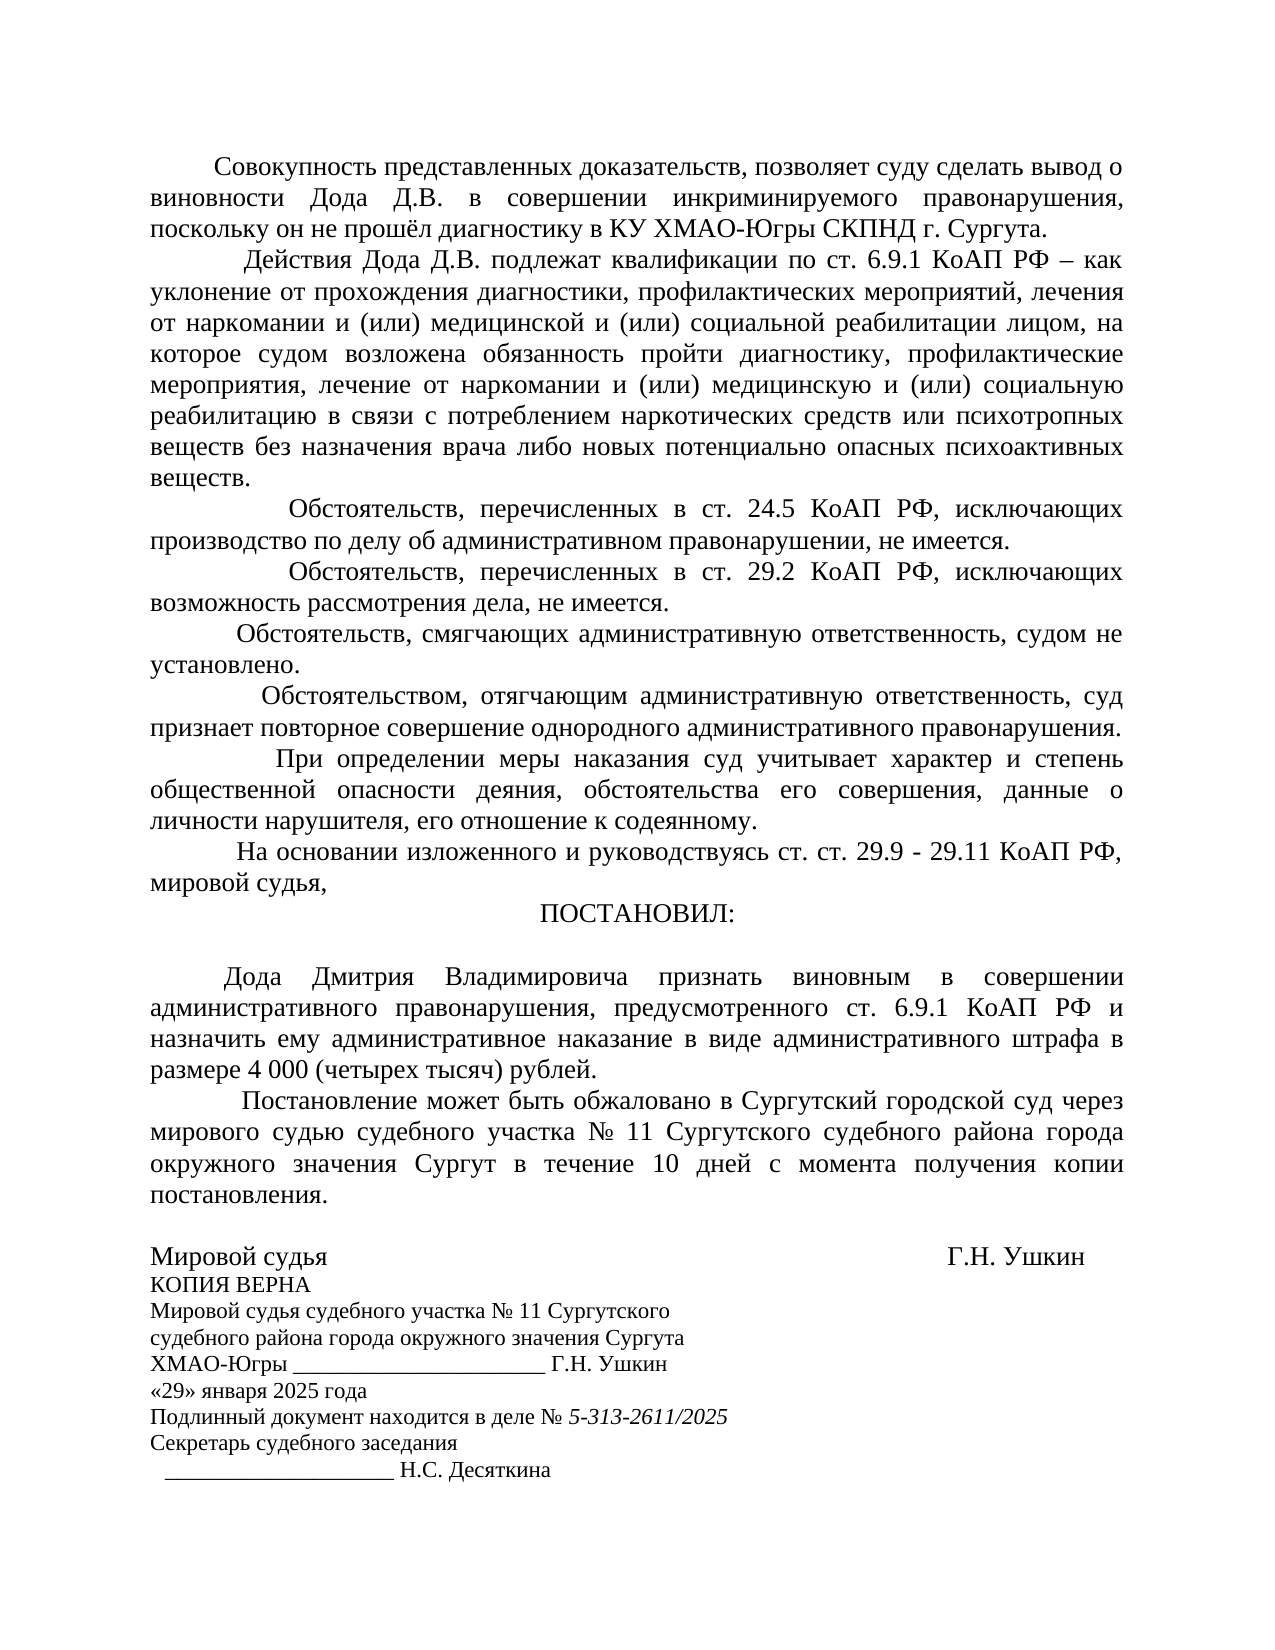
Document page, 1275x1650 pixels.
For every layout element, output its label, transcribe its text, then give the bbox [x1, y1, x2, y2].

text Действия Дода Д.В. подлежат квалификации по ст. 6.9.1 КоАП РФ – как уклонение от прохождения диагностики, профилактических мероприятий, лечения от наркомании и (или) медицинской и (или) социальной реабилитации лицом, на которое судом возложена обязанность пройти диагностику, профилактические мероприятия, лечение от наркомании и (или) медицинскую и (или) социальную реабилитацию в связи с потреблением наркотических средств или психотропных веществ без назначения врача либо новых потенциально опасных психоактивных веществ. [150, 243, 1125, 493]
text Обстоятельств, смягчающих административную ответственность, судом не установлено. [150, 617, 1125, 679]
text Обстоятельств, перечисленных в ст. 29.2 КоАП РФ, исключающих возможность рассмотрения дела, не имеется. [150, 555, 1125, 617]
text Совокупность представленных доказательств, позволяет суду сделать вывод о виновности Дода Д.В. в совершении инкриминируемого правонарушения, поскольку он не прошёл диагностику в КУ ХМАО-Югры СКПНД г. Сургута. [150, 150, 1125, 243]
text При определении меры наказания суд учитывает характер и степень общественной опасности деяния, обстоятельства его совершения, данные о личности нарушителя, его отношение к содеянному. [150, 742, 1125, 835]
text Мировой судья судебного участка № 11 Сургутского [150, 1298, 1125, 1324]
text Постановление может быть обжаловано в Сургутский городской суд через мирового судью судебного участка № 11 Сургутского судебного района города окружного значения Сургут в течение 10 дней с момента получения копии постановления. [150, 1084, 1125, 1209]
text Дода Дмитрия Владимировича признать виновным в совершении административного правонарушения, предусмотренного ст. 6.9.1 КоАП РФ и назначить ему административное наказание в виде административного штрафа в размере 4 000 (четырех тысяч) рублей. [150, 960, 1125, 1084]
text «29» января 2025 года [150, 1377, 1125, 1403]
text На основании изложенного и руководствуясь ст. ст. 29.9 - 29.11 КоАП РФ, мировой судья, [150, 835, 1125, 897]
text Мировой судья Г.Н. Ушкин [150, 1240, 1125, 1271]
text Подлинный документ находится в деле № 5-313-2611/2025 [150, 1403, 1125, 1429]
text ПОСТАНОВИЛ: [150, 897, 1125, 929]
text Секретарь судебного заседания [150, 1429, 1125, 1456]
text Обстоятельством, отягчающим административную ответственность, суд признает повторное совершение однородного административного правонарушения. [150, 679, 1125, 742]
text КОПИЯ ВЕРНА [150, 1271, 1125, 1298]
text ХМАО-Югры ______________________ Г.Н. Ушкин [150, 1350, 1125, 1377]
text ____________________ Н.С. Десяткина [150, 1456, 1125, 1482]
text судебного района города окружного значения Сургута [150, 1324, 1125, 1350]
text Обстоятельств, перечисленных в ст. 24.5 КоАП РФ, исключающих производство по делу об административном правонарушении, не имеется. [150, 493, 1125, 555]
